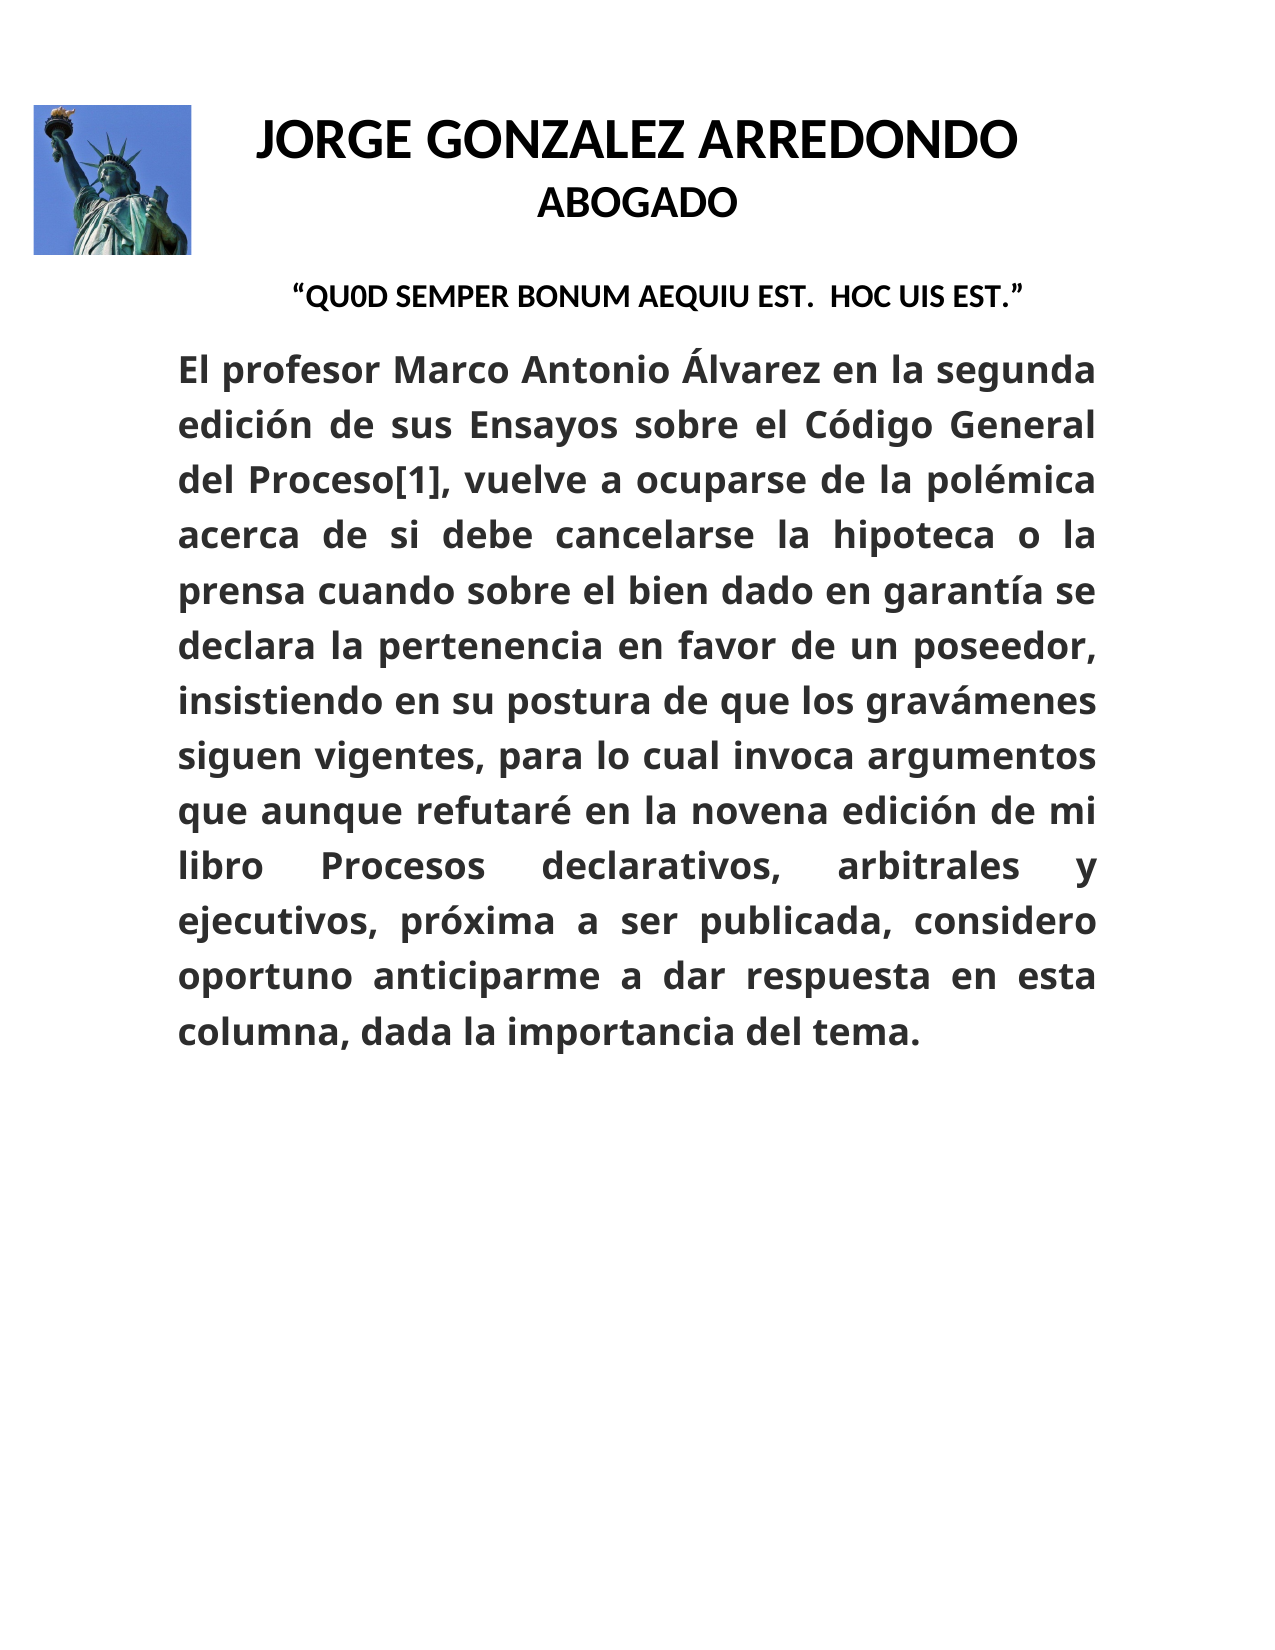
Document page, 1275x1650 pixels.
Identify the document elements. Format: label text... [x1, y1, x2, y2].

picture [33, 105, 192, 255]
subtitle El profesor Marco Antonio Álvarez en la segunda edición de sus Ensayos sobre el Código General del Proceso[1], vuelve a ocuparse de la polémica acerca de si debe cancelarse la hipoteca o la prensa cuando sobre el bien dado en garantía se declara la pertenencia en favor de un poseedor, insistiendo en su postura de que los gravámenes siguen vigentes, para lo cual invoca argumentos que aunque refutaré en la novena edición de mi libro Procesos declarativos, arbitrales y ejecutivos, próxima a ser publicada, considero oportuno anticiparme a dar respuesta en esta columna, dada la importancia del tema. [177, 343, 1098, 1056]
